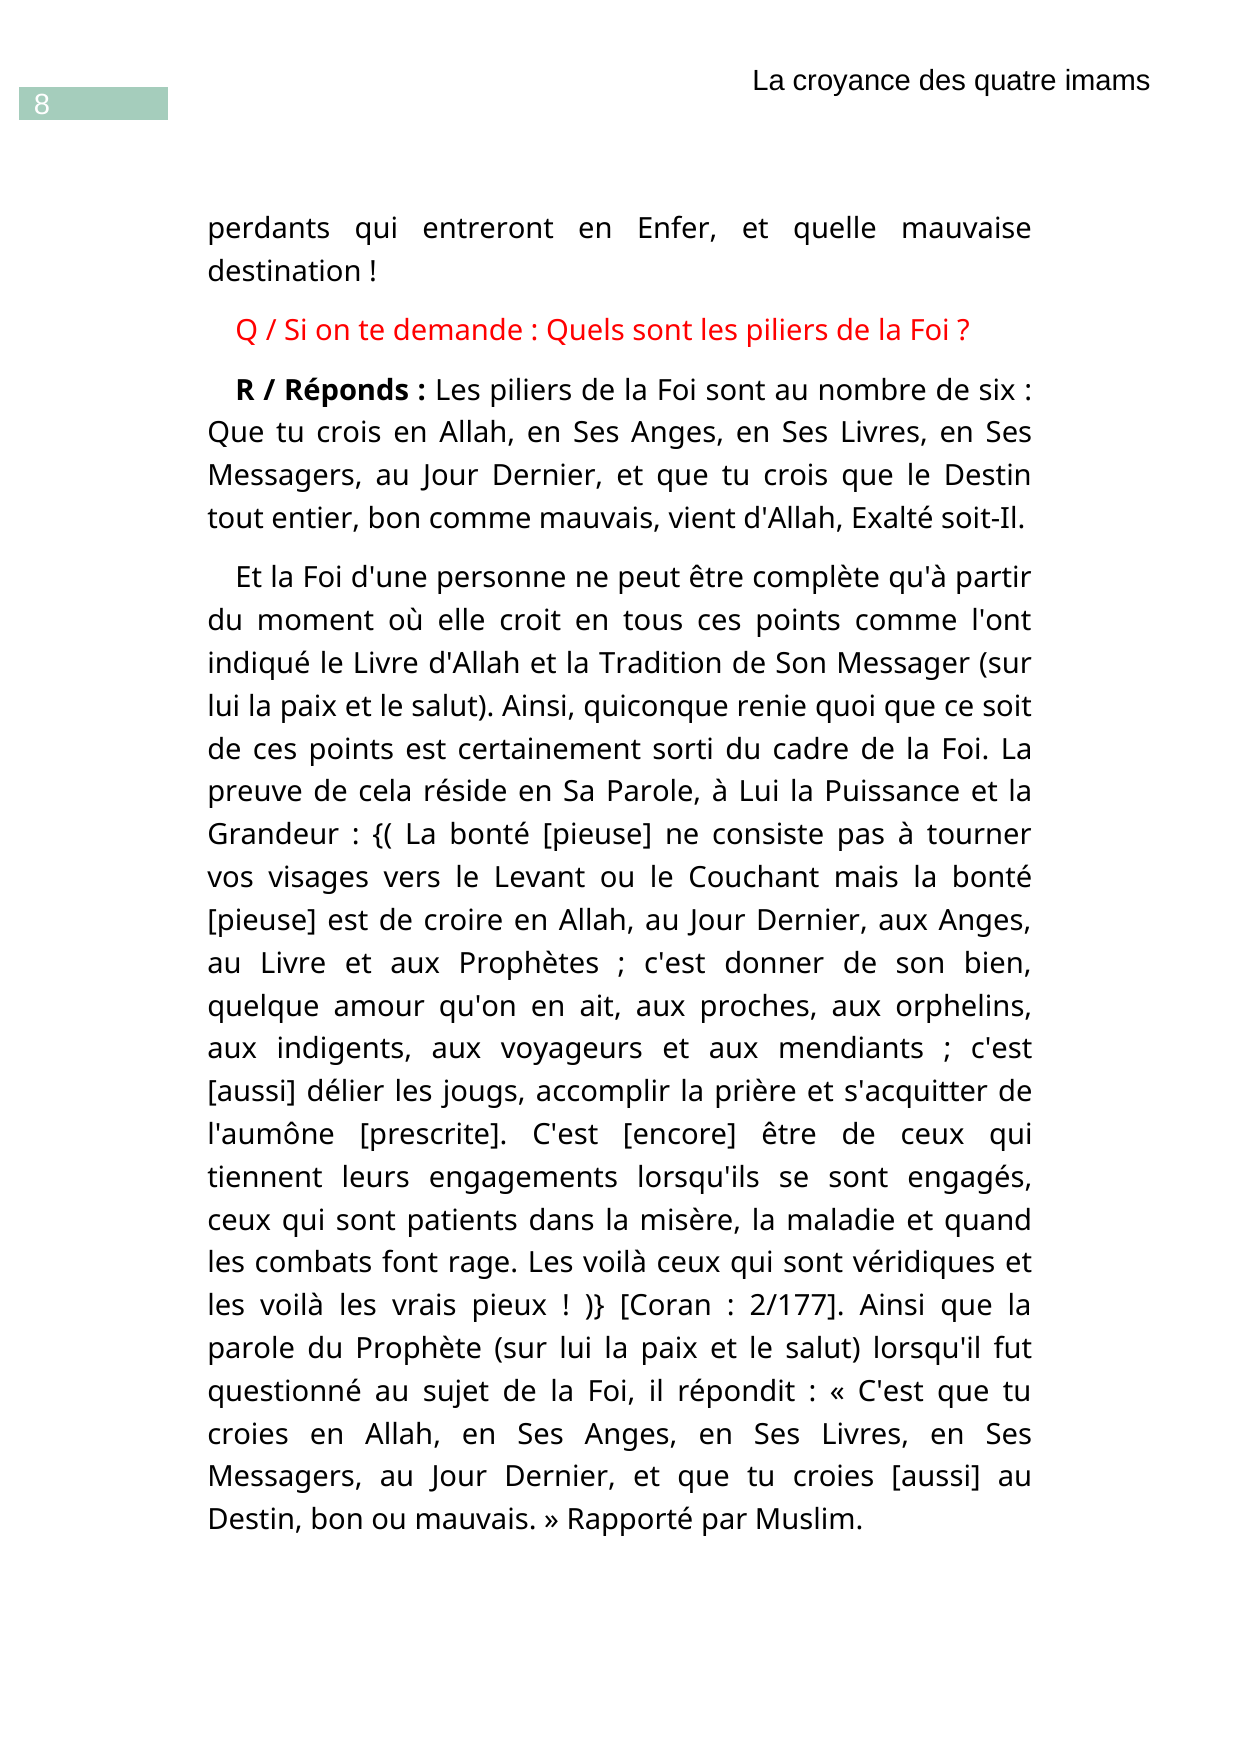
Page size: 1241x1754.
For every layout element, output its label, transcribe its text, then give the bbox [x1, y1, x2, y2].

text Q / Si on te demande : Quels sont les piliers de la Foi ? [207, 309, 1033, 349]
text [207, 207, 1033, 289]
text R / Réponds : Les piliers de la Foi sont au nombre de six : Que tu crois en Allah, en Ses Anges, en Ses Livres, en Ses Messagers, au Jour Dernier, et que tu crois que le Destin tout entier, bon comme mauvais, vient d'Allah, Exalté soit-Il. [207, 369, 1033, 537]
text Et la Foi d'une personne ne peut être complète qu'à partir du moment où elle croit en tous ces points comme l'ont indiqué le Livre d'Allah et la Tradition de Son Messager (sur lui la paix et le salut). Ainsi, quiconque renie quoi que ce soit de ces points est certainement sorti du cadre de la Foi. La preuve de cela réside en Sa Parole, à Lui la Puissance et la Grandeur : {( La bonté [pieuse] ne consiste pas à tourner vos visages vers le Levant ou le Couchant mais la bonté [pieuse] est de croire en Allah, au Jour Dernier, aux Anges, au Livre et aux Prophètes ; c'est donner de son bien, quelque amour qu'on en ait, aux proches, aux orphelins, aux indigents, aux voyageurs et aux mendiants ; c'est [aussi] délier les jougs, accomplir la prière et s'acquitter de l'aumône [prescrite]. C'est [encore] être de ceux qui tiennent leurs engagements lorsqu'ils se sont engagés, ceux qui sont patients dans la misère, la maladie et quand les combats font rage. Les voilà ceux qui sont véridiques et les voilà les vrais pieux ! )} [Coran : 2/177]. Ainsi que la parole du Prophète (sur lui la paix et le salut) lorsqu'il fut questionné au sujet de la Foi, il répondit : « C'est que tu croies en Allah, en Ses Anges, en Ses Livres, en Ses Messagers, au Jour Dernier, et que tu croies [aussi] au Destin, bon ou mauvais. » Rapporté par Muslim. [207, 557, 1033, 1538]
